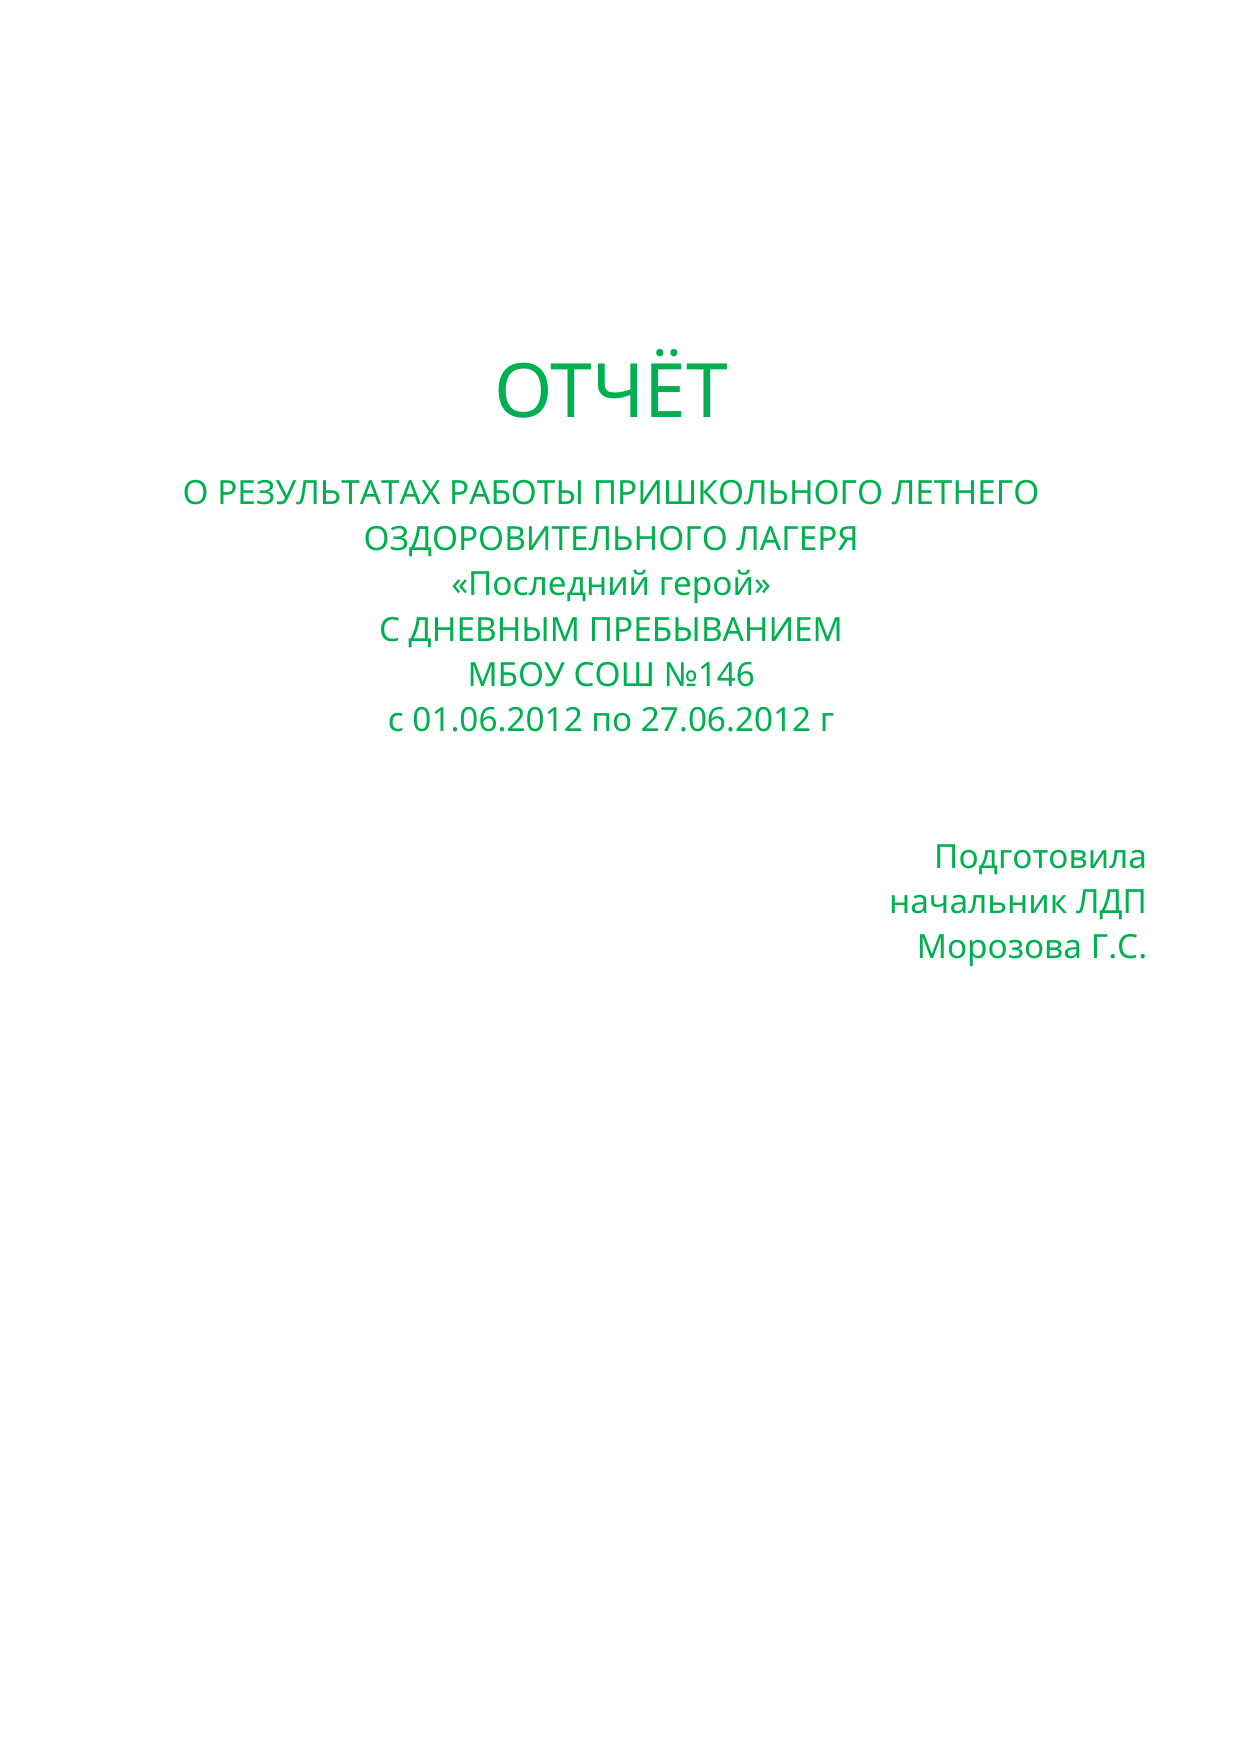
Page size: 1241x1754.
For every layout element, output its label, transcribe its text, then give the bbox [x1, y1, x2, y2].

text С ДНЕВНЫМ ПРЕБЫВАНИЕМ [75, 605, 1147, 651]
text О РЕЗУЛЬТАТАХ РАБОТЫ ПРИШКОЛЬНОГО ЛЕТНЕГО ОЗДОРОВИТЕЛЬНОГО ЛАГЕРЯ [75, 469, 1147, 560]
text «Последний герой» [75, 560, 1147, 605]
text начальник ЛДП [75, 878, 1147, 923]
text с 01.06.2012 по 27.06.2012 г [75, 696, 1147, 742]
text МБОУ СОШ №146 [75, 651, 1147, 696]
text Подготовила [75, 832, 1147, 878]
subtitle ОТЧЁТ [75, 338, 1147, 440]
text Морозова Г.С. [75, 923, 1147, 969]
